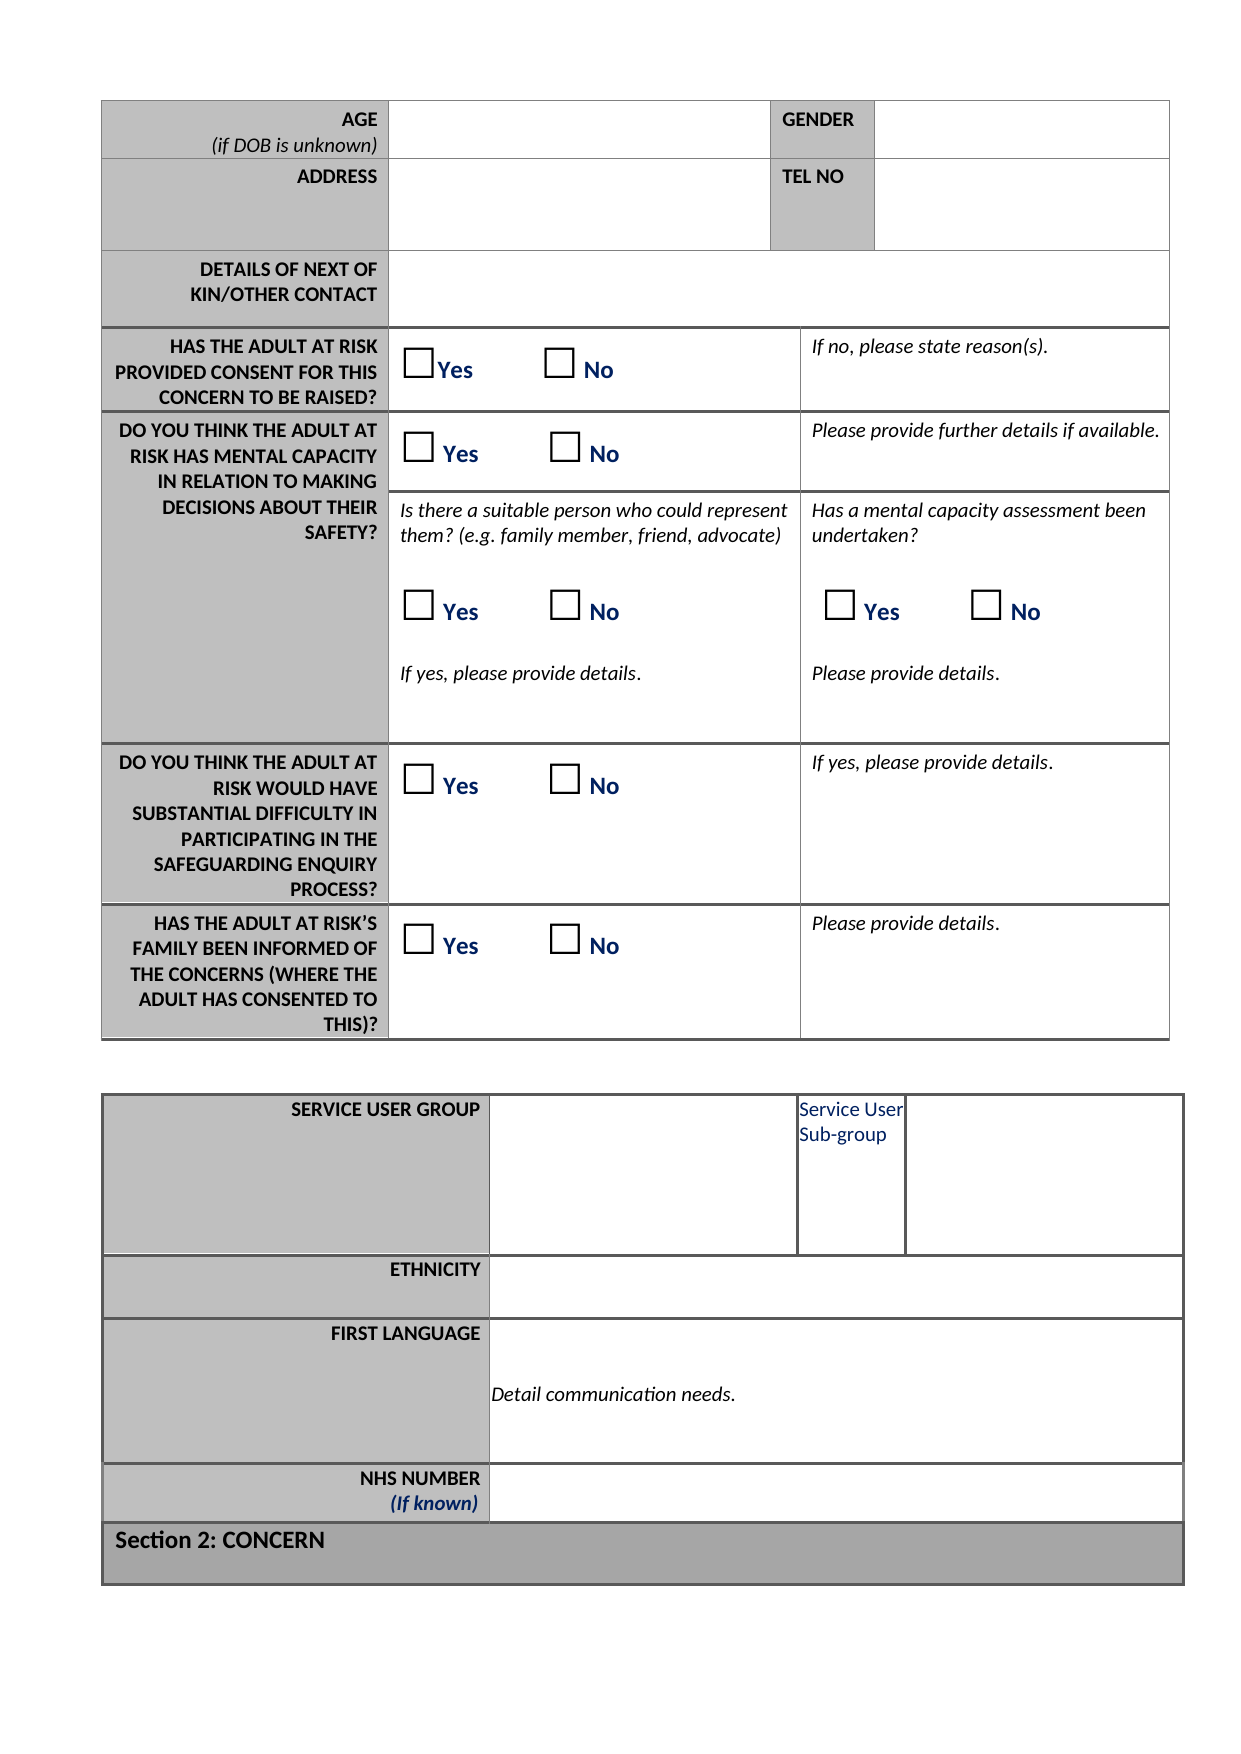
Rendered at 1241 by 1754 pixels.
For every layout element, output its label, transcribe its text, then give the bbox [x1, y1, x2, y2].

table_header Service User Sub-group [799, 1096, 904, 1253]
table_cell [480, 1320, 489, 1462]
table_header [490, 1096, 796, 1253]
table_cell AGE (if DOB is unknown) [102, 101, 388, 158]
table_cell [389, 101, 770, 158]
table_cell [875, 159, 1169, 250]
table_cell [875, 101, 1169, 158]
table_cell [490, 1257, 1182, 1317]
table_cell TEL NO [771, 159, 874, 250]
table_cell Yes No [389, 329, 800, 410]
table_cell [480, 1465, 489, 1521]
table_header [907, 1096, 1182, 1253]
table_cell Detail communication needs. [490, 1320, 1182, 1462]
table_cell Is there a suitable person who could represent them? (e.g. family member, friend, advocate) Yes No If yes, please provide details. [389, 493, 800, 742]
table_header [480, 1096, 489, 1253]
table_cell Yes No [389, 906, 800, 1037]
table_cell FIRST LANGUAGE [104, 1320, 480, 1462]
table_cell DO YOU THINK THE ADULT AT RISK HAS MENTAL CAPACITY IN RELATION TO MAKING DECISIONS ABOUT THEIR SAFETY? [102, 413, 388, 742]
table_cell ADDRESS [102, 159, 388, 250]
table_cell Please provide further details if available. [801, 413, 1169, 489]
table_cell ETHNICITY [104, 1257, 480, 1317]
table_cell GENDER [771, 101, 874, 158]
table_cell [480, 1257, 489, 1317]
table_cell HAS THE ADULT AT RISK’S FAMILY BEEN INFORMED OF THE CONCERNS (WHERE THE ADULT HAS CONSENTED TO THIS)? [102, 906, 388, 1037]
table_cell Section 2: CONCERN [104, 1524, 480, 1583]
table_cell [480, 1524, 1182, 1583]
table_header SERVICE USER GROUP [104, 1096, 480, 1253]
table_cell DO YOU THINK THE ADULT AT RISK WOULD HAVE SUBSTANTIAL DIFFICULTY IN PARTICIPATING IN THE SAFEGUARDING ENQUIRY PROCESS? [102, 745, 388, 902]
table_cell Please provide details. [801, 906, 1169, 1037]
table_cell Has a mental capacity assessment been undertaken? Yes No Please provide details. [801, 493, 1169, 742]
table_cell Yes No [389, 745, 800, 902]
table_cell If yes, please provide details. [801, 745, 1169, 902]
table_cell NHS NUMBER (If known) [104, 1465, 480, 1521]
table_cell Yes No [389, 413, 800, 489]
table_cell [389, 159, 770, 250]
table_cell [389, 251, 1169, 326]
table_cell DETAILS OF NEXT OF KIN/OTHER CONTACT [102, 251, 388, 326]
table_cell [490, 1465, 1182, 1521]
table_cell If no, please state reason(s). [801, 329, 1169, 410]
table_cell HAS THE ADULT AT RISK PROVIDED CONSENT FOR THIS CONCERN TO BE RAISED? [102, 329, 388, 410]
